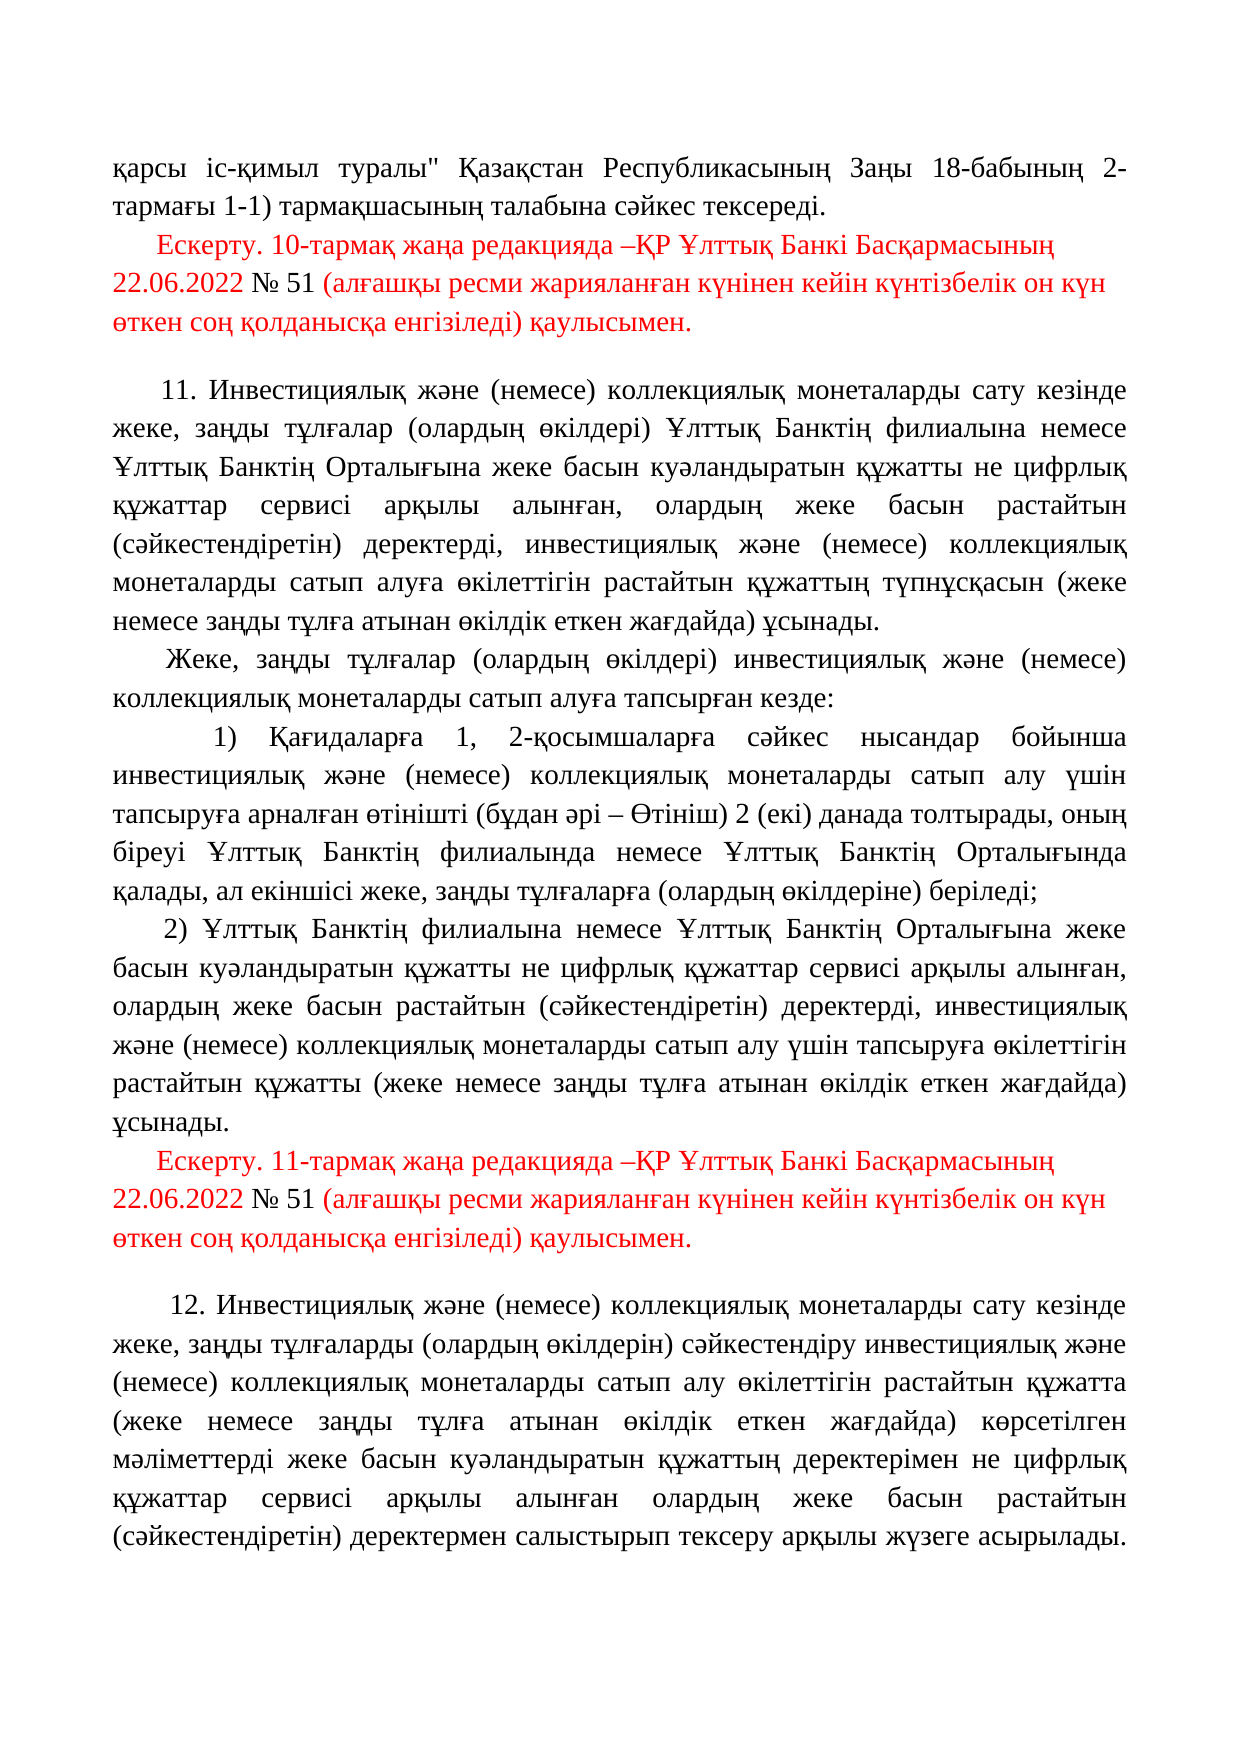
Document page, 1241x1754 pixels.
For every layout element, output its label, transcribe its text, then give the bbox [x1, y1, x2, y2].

text 1) Қағидаларға 1, 2-қосымшаларға сәйкес нысандар бойынша инвестициялық және (немесе) коллекциялық монеталарды сатып алу үшін тапсыруға арналған өтінішті (бұдан әрі – Өтініш) 2 (екі) данада толтырады, оның біреуі Ұлттық Банктің филиалында немесе Ұлттық Банктің Орталығында қалады, ал екіншісі жеке, заңды тұлғаларға (олардың өкілдеріне) беріледі; [112, 719, 1128, 906]
text Ескерту. 11-тармақ жаңа редакцияда –ҚР Ұлттық Банкі Басқармасының 22.06.2022 № 51 (алғашқы ресми жарияланған күнінен кейін күнтізбелік он күн өткен соң қолданысқа енгізіледі) қаулысымен. [112, 1143, 1128, 1283]
text Ескерту. 10-тармақ жаңа редакцияда –ҚР Ұлттық Банкі Басқармасының 22.06.2022 № 51 (алғашқы ресми жарияланған күнінен кейін күнтізбелік он күн өткен соң қолданысқа енгізіледі) қаулысымен. [112, 227, 1128, 368]
text Жеке, заңды тұлғалар (олардың өкілдері) инвестициялық және (немесе) коллекциялық монеталарды сатып алуға тапсырған кезде: [112, 642, 1128, 714]
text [112, 150, 1128, 222]
text 2) Ұлттық Банктің филиалына немесе Ұлттық Банктің Орталығына жеке басын куәландыратын құжатты не цифрлық құжаттар сервисі арқылы алынған, олардың жеке басын растайтын (сәйкестендіретін) деректерді, инвестициялық және (немесе) коллекциялық монеталарды сатып алу үшін тапсыруға өкілеттігін растайтын құжатты (жеке немесе заңды тұлға атынан өкілдік еткен жағдайда) ұсынады. [112, 911, 1128, 1138]
text 12. Инвестициялық және (немесе) коллекциялық монеталарды сату кезінде жеке, заңды тұлғаларды (олардың өкілдерін) сәйкестендіру инвестициялық және (немесе) коллекциялық монеталарды сатып алу өкілеттігін растайтын құжатта (жеке немесе заңды тұлға атынан өкілдік еткен жағдайда) көрсетілген мәліметтерді жеке басын куәландыратын құжаттың деректерімен не цифрлық құжаттар сервисі арқылы алынған олардың жеке басын растайтын (сәйкестендіретін) деректермен салыстырып тексеру арқылы жүзеге асырылады. [112, 1287, 1128, 1582]
text 11. Инвестициялық және (немесе) коллекциялық монеталарды сату кезінде жеке, заңды тұлғалар (олардың өкілдері) Ұлттық Банктің филиалына немесе Ұлттық Банктің Орталығына жеке басын куәландыратын құжатты не цифрлық құжаттар сервисі арқылы алынған, олардың жеке басын растайтын (сәйкестендіретін) деректерді, инвестициялық және (немесе) коллекциялық монеталарды сатып алуға өкілеттігін растайтын құжаттың түпнұсқасын (жеке немесе заңды тұлға атынан өкілдік еткен жағдайда) ұсынады. [112, 372, 1128, 637]
